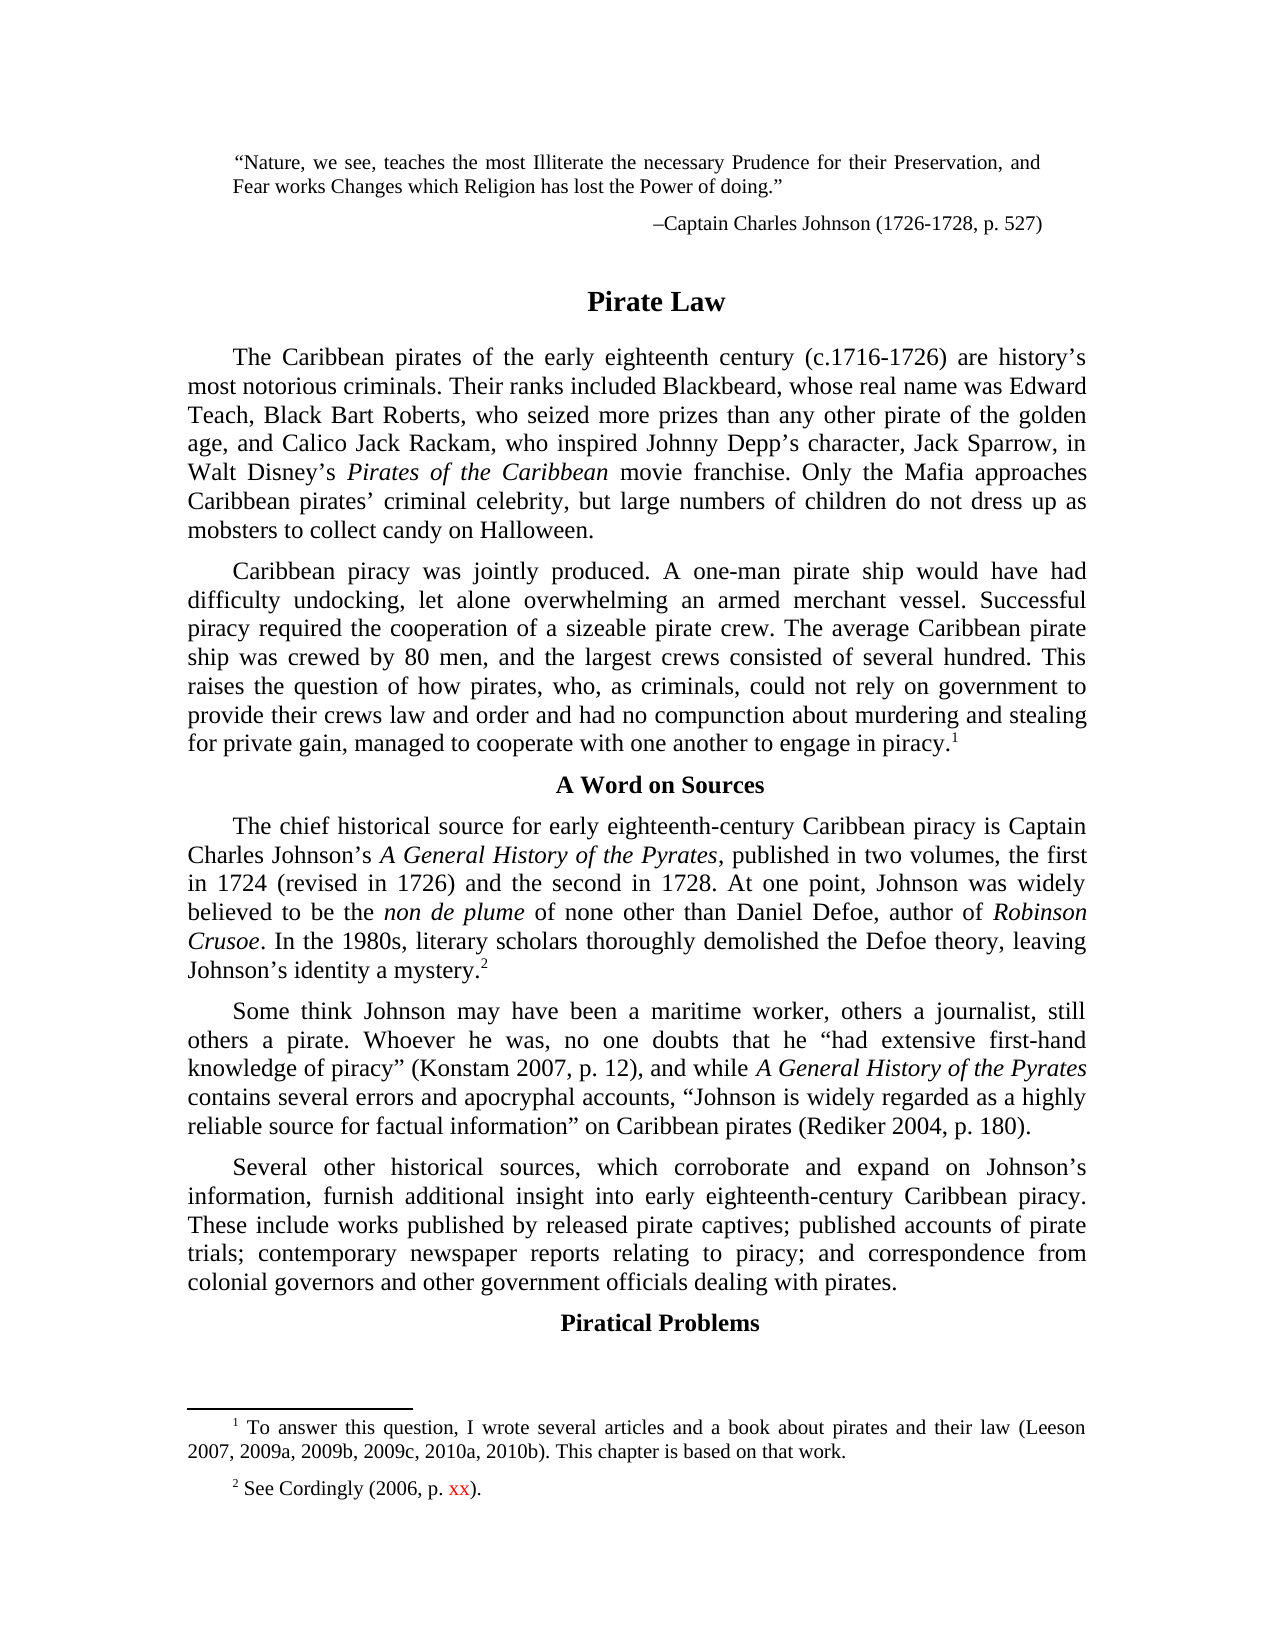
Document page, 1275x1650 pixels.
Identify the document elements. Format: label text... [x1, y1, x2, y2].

subtitle A Word on Sources [187, 770, 1087, 798]
text Several other historical sources, which corroborate and expand on Johnson’s information, furnish additional insight into early eighteenth-century Caribbean piracy. These include works published by released pirate captives; published accounts of pirate trials; contemporary newspaper reports relating to piracy; and correspondence from colonial governors and other government officials dealing with pirates. [187, 1152, 1087, 1296]
text Some think Johnson may have been a maritime worker, others a journalist, still others a pirate. Whoever he was, no one doubts that he “had extensive first-hand knowledge of piracy” (Konstam 2007, p. 12), and while A General History of the Pyrates contains several errors and apocryphal accounts, “Johnson is widely regarded as a highly reliable source for factual information” on Caribbean pirates (Rediker 2004, p. 180). [187, 996, 1087, 1140]
text –Captain Charles Johnson (1726-1728, p. 527) [232, 211, 1042, 235]
subtitle Pirate Law [225, 284, 1087, 317]
text “Nature, we see, teaches the most Illiterate the necessary Prudence for their Preservation, and Fear works Changes which Religion has lost the Power of doing.” [232, 150, 1042, 198]
text The Caribbean pirates of the early eighteenth century (c.1716-1726) are history’s most notorious criminals. Their ranks included Blackbeard, whose real name was Edward Teach, Black Bart Roberts, who seized more prizes than any other pirate of the golden age, and Calico Jack Rackam, who inspired Johnny Depp’s character, Jack Sparrow, in Walt Disney’s Pirates of the Caribbean movie franchise. Only the Mafia approaches Caribbean pirates’ criminal celebrity, but large numbers of children do not dress up as mobsters to collect candy on Halloween. [187, 342, 1087, 543]
text The chief historical source for early eighteenth-century Caribbean piracy is Captain Charles Johnson’s A General History of the Pyrates, published in two volumes, the first in 1724 (revised in 1726) and the second in 1728. At one point, Johnson was widely believed to be the non de plume of none other than Daniel Defoe, author of Robinson Crusoe. In the 1980s, literary scholars thoroughly demolished the Defoe theory, leaving Johnson’s identity a mystery. [187, 811, 1087, 983]
text Caribbean piracy was jointly produced. A one-man pirate ship would have had difficulty undocking, let alone overwhelming an armed merchant vessel. Successful piracy required the cooperation of a sizeable pirate crew. The average Caribbean pirate ship was crewed by 80 men, and the largest crews consisted of several hundred. This raises the question of how pirates, who, as criminals, could not rely on government to provide their crews law and order and had no compunction about murdering and stealing for private gain, managed to cooperate with one another to engage in piracy. [187, 556, 1087, 757]
subtitle Piratical Problems [187, 1308, 1087, 1337]
